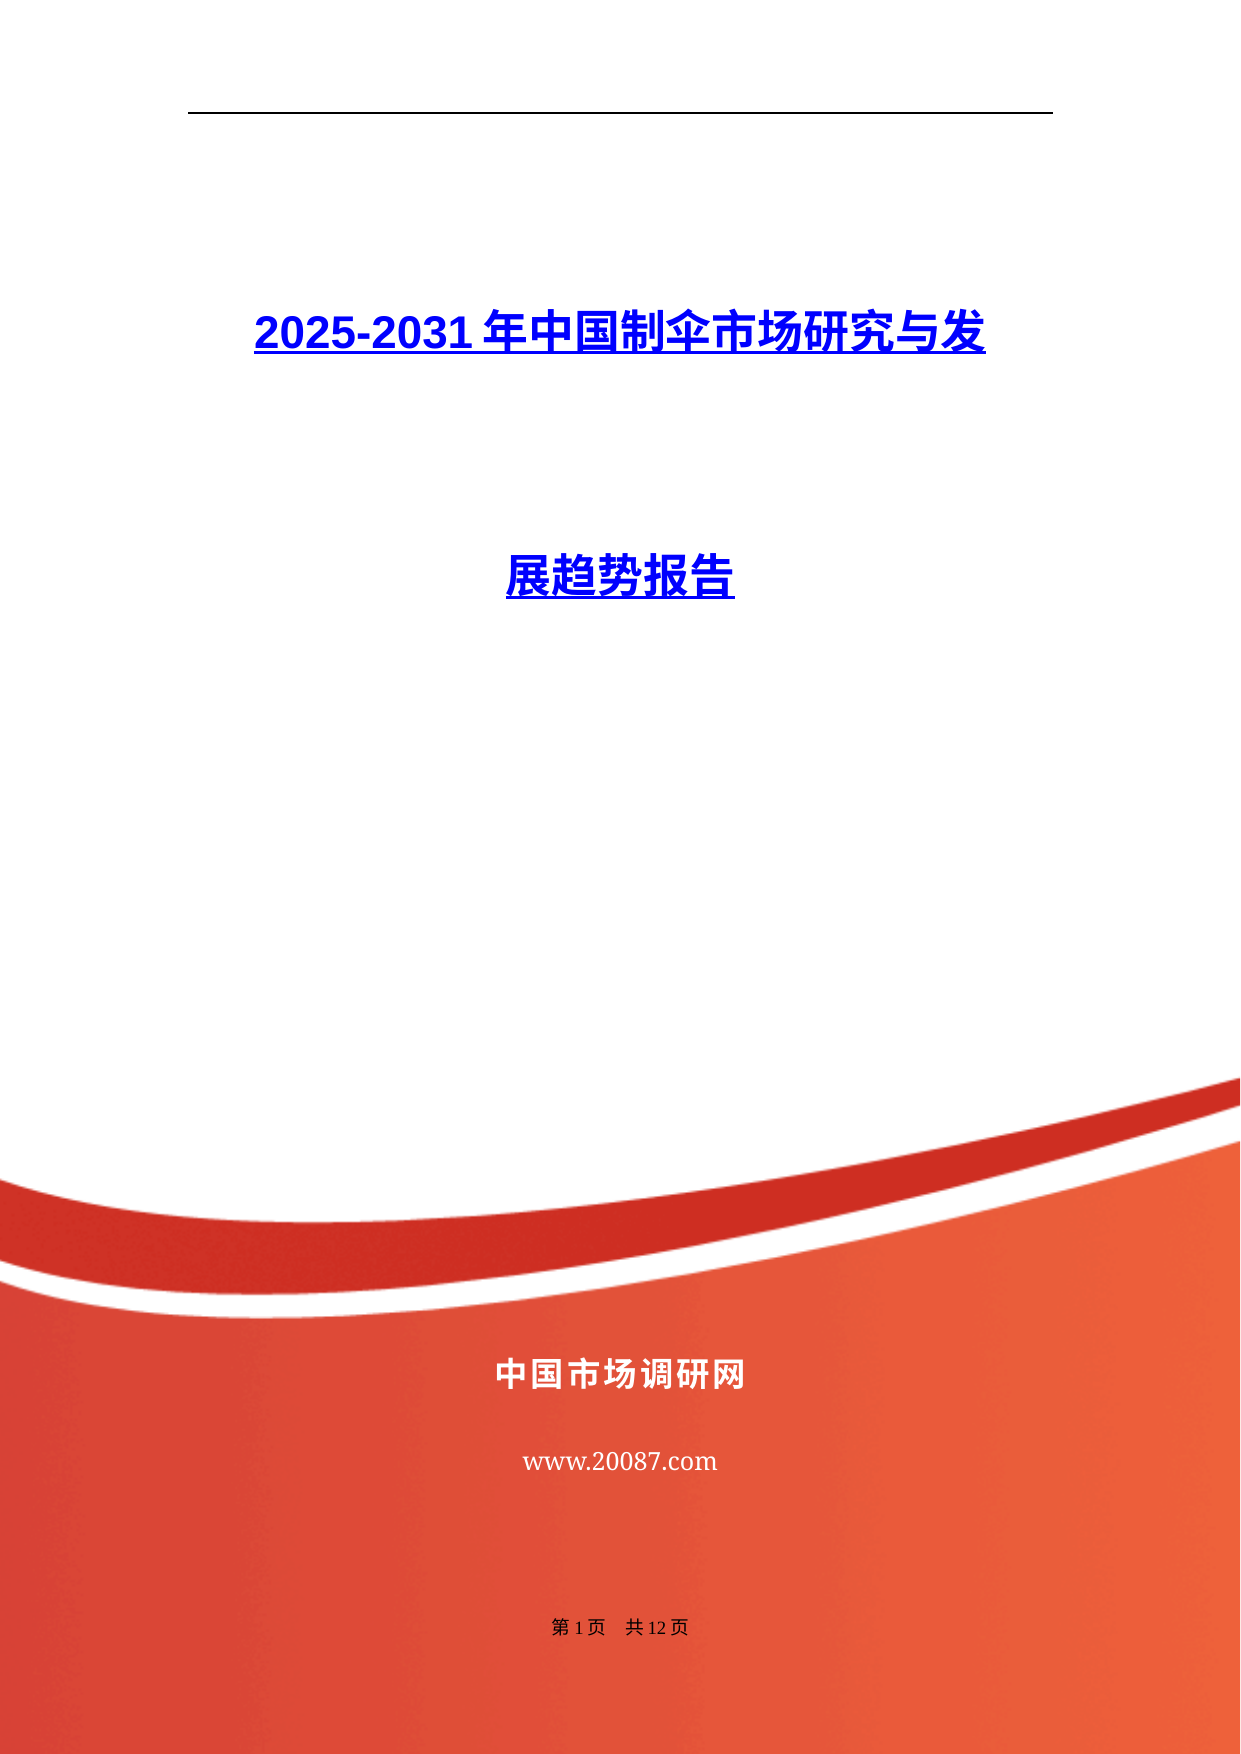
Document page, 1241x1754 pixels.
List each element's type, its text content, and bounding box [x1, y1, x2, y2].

subtitle 中国市场调研网 [187, 1339, 1053, 1404]
table_header 2025-2031年中国制伞市场研究与发展趋势报告 [188, 207, 1053, 773]
picture [0, 1006, 1241, 1754]
text www.20087.com [187, 1428, 1053, 1493]
